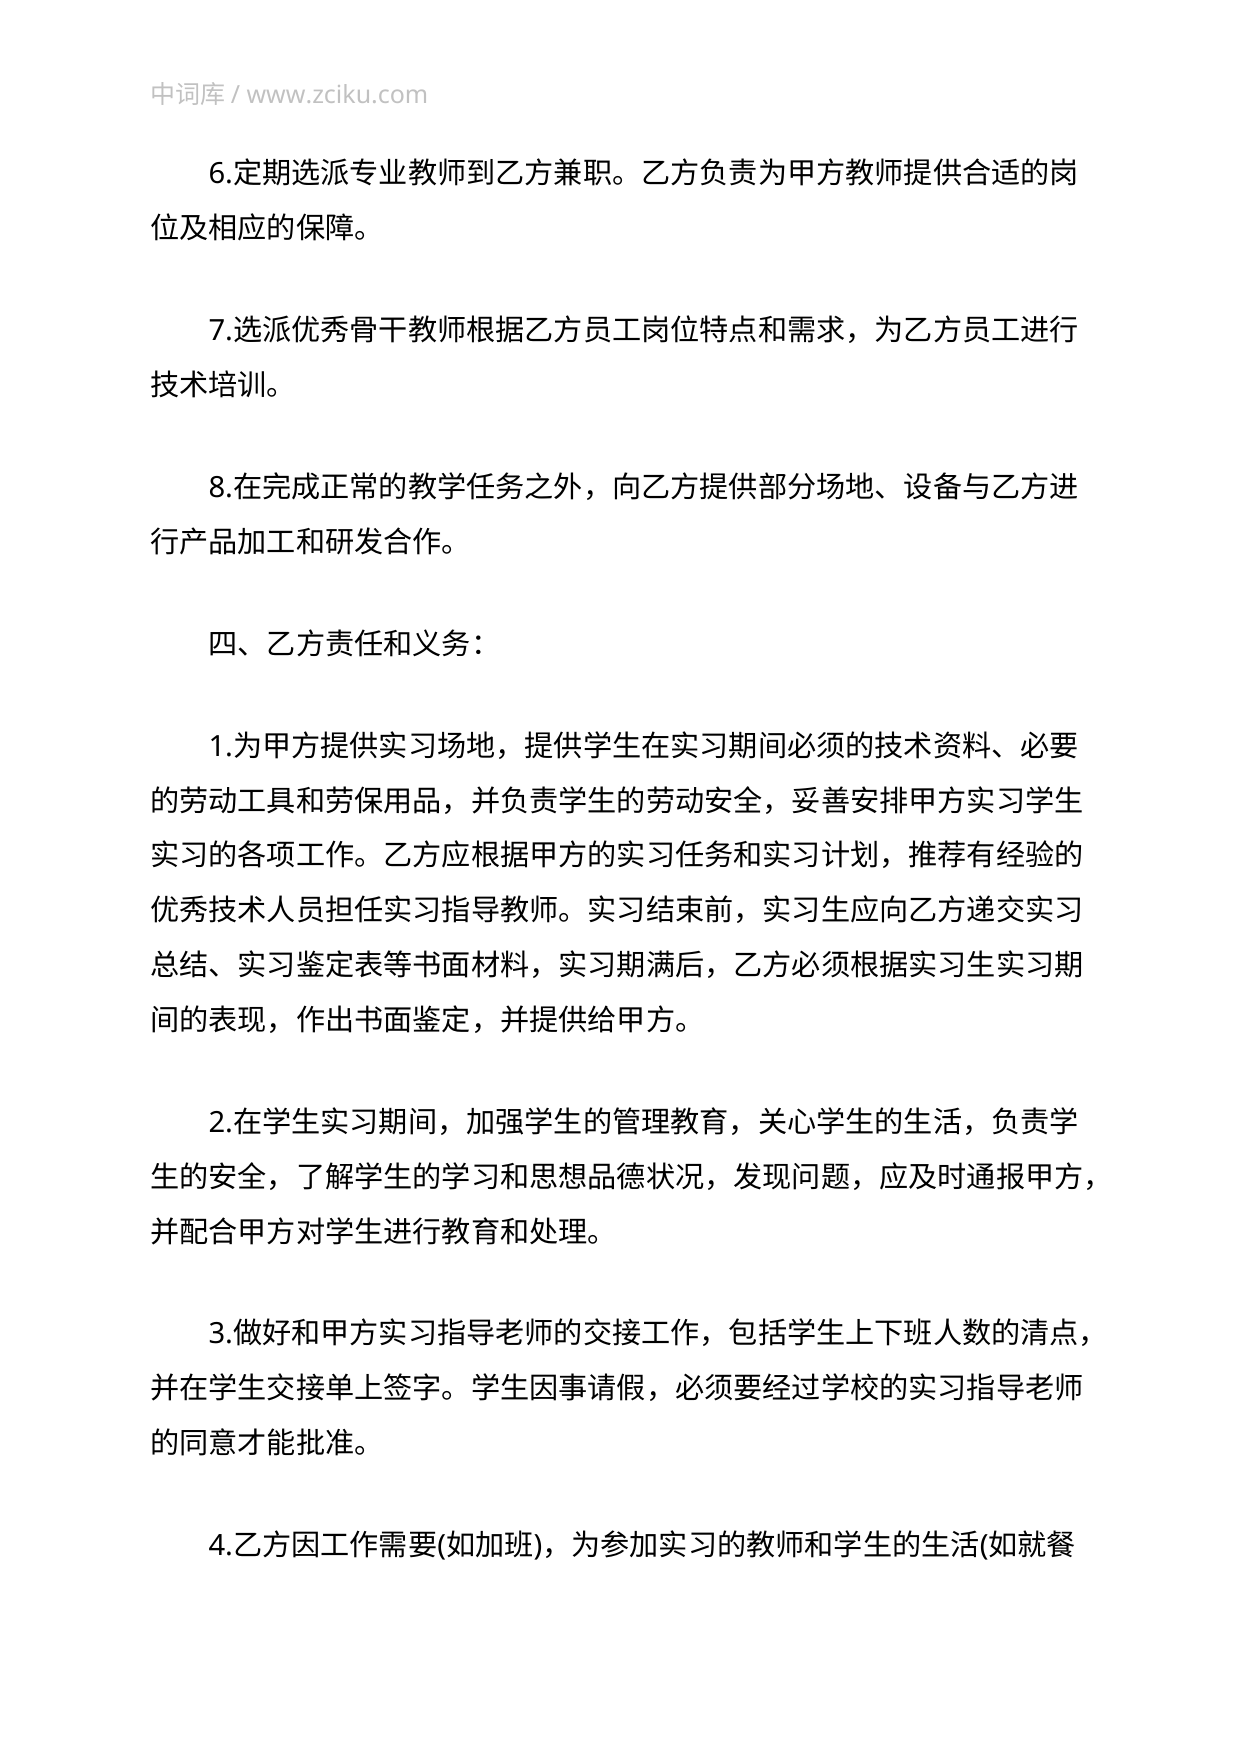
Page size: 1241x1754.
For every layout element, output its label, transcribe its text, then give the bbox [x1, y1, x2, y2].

text 6.定期选派专业教师到乙方兼职。乙方负责为甲方教师提供合适的岗位及相应的保障。 [150, 150, 1090, 247]
text 8.在完成正常的教学任务之外，向乙方提供部分场地、设备与乙方进行产品加工和研发合作。 [150, 463, 1090, 561]
text 3.做好和甲方实习指导老师的交接工作，包括学生上下班人数的清点，并在学生交接单上签字。学生因事请假，必须要经过学校的实习指导老师的同意才能批准。 [150, 1310, 1090, 1462]
text 1.为甲方提供实习场地，提供学生在实习期间必须的技术资料、必要的劳动工具和劳保用品，并负责学生的劳动安全，妥善安排甲方实习学生实习的各项工作。乙方应根据甲方的实习任务和实习计划，推荐有经验的优秀技术人员担任实习指导教师。实习结束前，实习生应向乙方递交实习总结、实习鉴定表等书面材料，实习期满后，乙方必须根据实习生实习期间的表现，作出书面鉴定，并提供给甲方。 [150, 722, 1090, 1039]
text 2.在学生实习期间，加强学生的管理教育，关心学生的生活，负责学生的安全，了解学生的学习和思想品德状况，发现问题，应及时通报甲方，并配合甲方对学生进行教育和处理。 [150, 1098, 1090, 1251]
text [150, 1522, 1090, 1564]
text 7.选派优秀骨干教师根据乙方员工岗位特点和需求，为乙方员工进行技术培训。 [150, 307, 1090, 404]
text 四、乙方责任和义务： [150, 620, 1090, 663]
